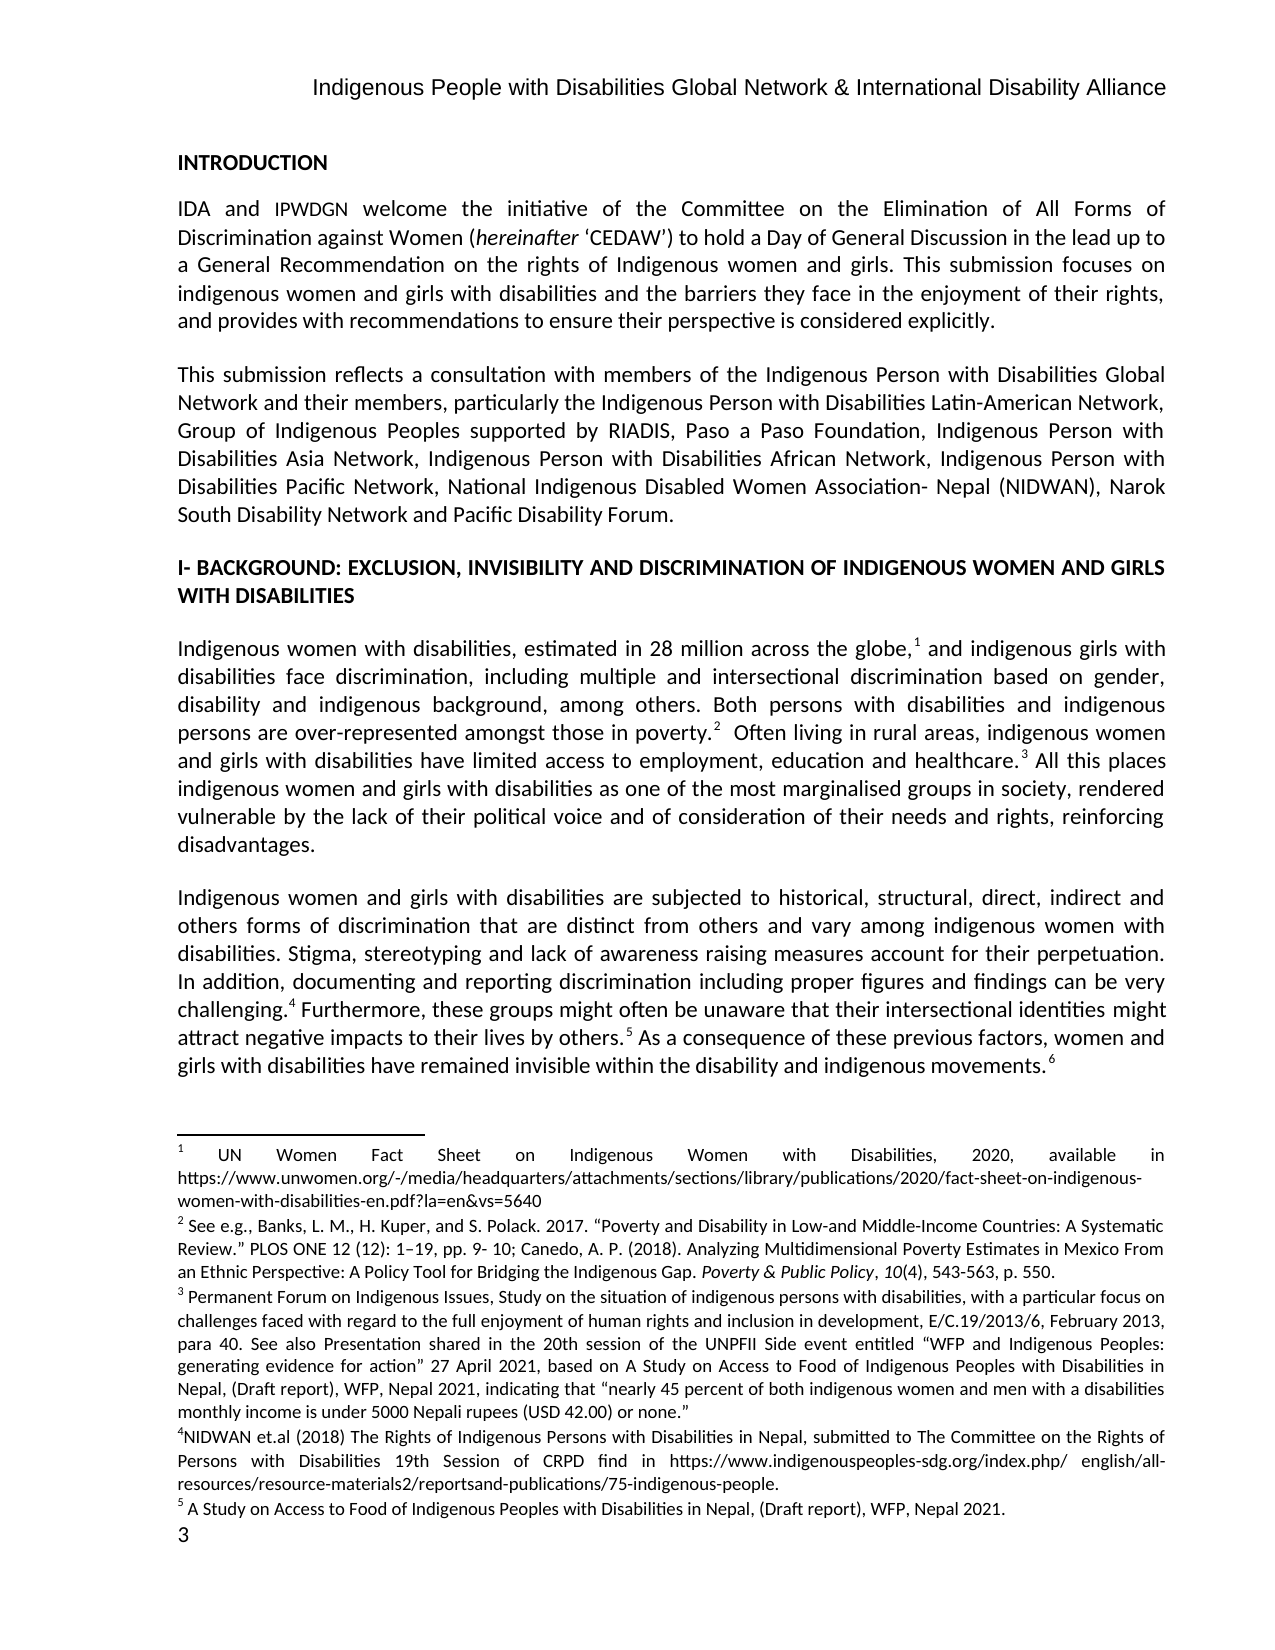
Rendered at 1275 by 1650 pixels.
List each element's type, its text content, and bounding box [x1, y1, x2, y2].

text Indigenous women with disabilities, estimated in 28 million across the globe, and indigenous girls with disabilities face discrimination, including multiple and intersectional discrimination based on gender, disability and indigenous background, among others. Both persons with disabilities and indigenous persons are over-represented amongst those in poverty. Often living in rural areas, indigenous women and girls with disabilities have limited access to employment, education and healthcare. All this places indigenous women and girls with disabilities as one of the most marginalised groups in society, rendered vulnerable by the lack of their political voice and of consideration of their needs and rights, reinforcing disadvantages. [177, 634, 1167, 858]
text This submission reflects a consultation with members of the Indigenous Person with Disabilities Global Network and their members, particularly the Indigenous Person with Disabilities Latin-American Network, Group of Indigenous Peoples supported by RIADIS, Paso a Paso Foundation, Indigenous Person with Disabilities Asia Network, Indigenous Person with Disabilities African Network, Indigenous Person with Disabilities Pacific Network, National Indigenous Disabled Women Association- Nepal (NIDWAN), Narok South Disability Network and Pacific Disability Forum. [177, 360, 1167, 528]
text I- BACKGROUND: EXCLUSION, INVISIBILITY AND DISCRIMINATION OF INDIGENOUS WOMEN AND GIRLS WITH DISABILITIES [177, 553, 1167, 609]
text IDA and IPWDGN welcome the initiative of the Committee on the Elimination of All Forms of Discrimination against Women (hereinafter ‘CEDAW’) to hold a Day of General Discussion in the lead up to a General Recommendation on the rights of Indigenous women and girls. This submission focuses on indigenous women and girls with disabilities and the barriers they face in the enjoyment of their rights, and provides with recommendations to ensure their perspective is considered explicitly. [177, 194, 1167, 335]
text INTRODUCTION [177, 148, 1167, 176]
text Indigenous women and girls with disabilities are subjected to historical, structural, direct, indirect and others forms of discrimination that are distinct from others and vary among indigenous women with disabilities. Stigma, stereotyping and lack of awareness raising measures account for their perpetuation. In addition, documenting and reporting discrimination including proper figures and findings can be very challenging. Furthermore, these groups might often be unaware that their intersectional identities might attract negative impacts to their lives by others. As a consequence of these previous factors, women and girls with disabilities have remained invisible within the disability and indigenous movements. [177, 883, 1167, 1079]
